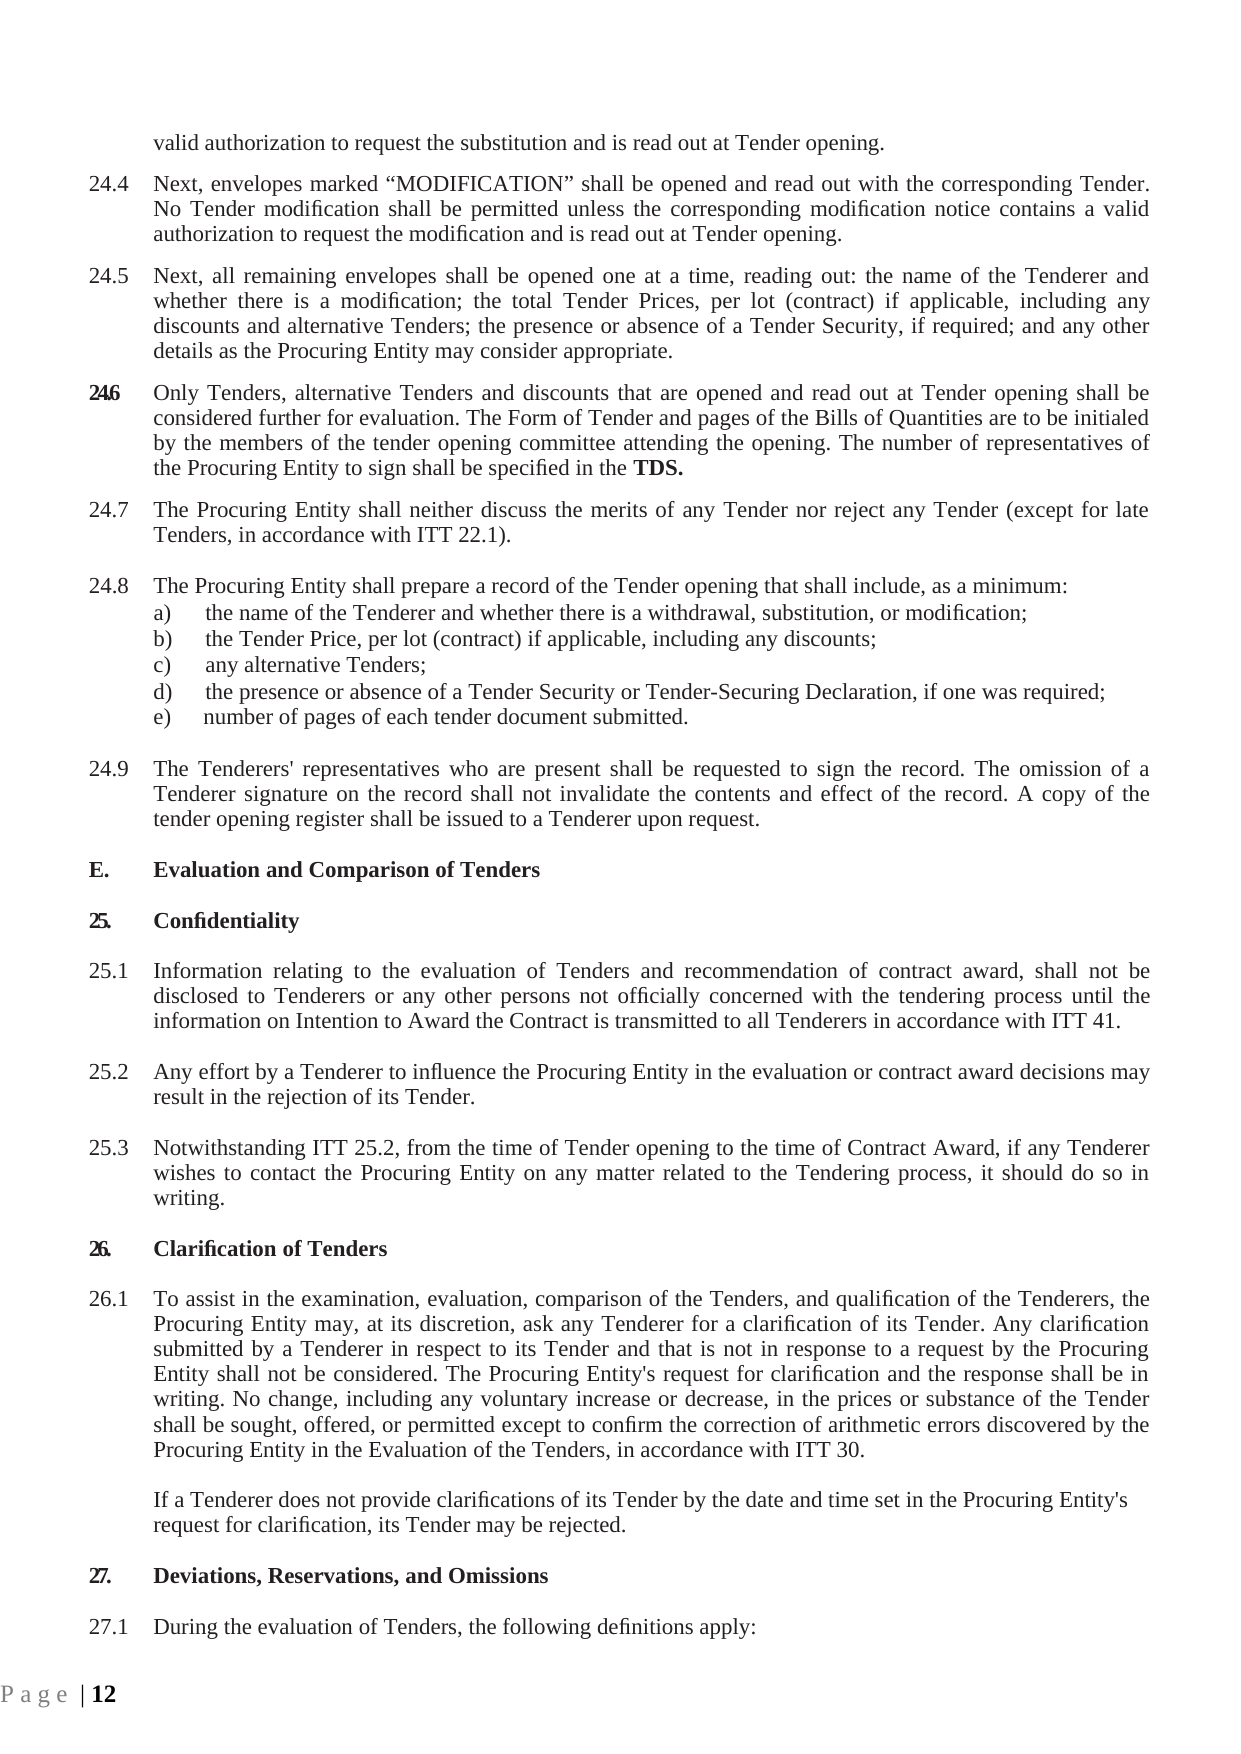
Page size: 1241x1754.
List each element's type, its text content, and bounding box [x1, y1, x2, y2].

list the name of the Tenderer and whether there is a withdrawal, substitution, or modiﬁcation; [153, 599, 1153, 625]
list The Procuring Entity shall neither discuss the merits of any Tender nor reject any Tender (except for late Tenders, in accordance with ITT 22.1). [88, 497, 1152, 548]
list Only Tenders, alternative Tenders and discounts that are opened and read out at Tender opening shall be considered further for evaluation. The Form of Tender and pages of the Bills of Quantities are to be initialed by the members of the tender opening committee attending the opening. The number of representatives of the Procuring Entity to sign shall be speciﬁed in the TDS. [88, 381, 1152, 481]
list Notwithstanding ITT 25.2, from the time of Tender opening to the time of Contract Award, if any Tenderer wishes to contact the Procuring Entity on any matter related to the Tendering process, it should do so in writing. [88, 1135, 1151, 1210]
subtitle Deviations, Reservations, and Omissions [88, 1562, 1240, 1589]
list Next, all remaining envelopes shall be opened one at a time, reading out: the name of the Tenderer and whether there is a modiﬁcation; the total Tender Prices, per lot (contract) if applicable, including any discounts and alternative Tenders; the presence or absence of a Tender Security, if required; and any other details as the Procuring Entity may consider appropriate. [88, 263, 1152, 364]
subtitle Conﬁdentiality [88, 907, 1240, 933]
list The Tenderers' representatives who are present shall be requested to sign the record. The omission of a Tenderer signature on the record shall not invalidate the contents and effect of the record. A copy of the tender opening register shall be issued to a Tenderer upon request. [88, 756, 1152, 831]
subtitle E. Evaluation and Comparison of Tenders [88, 856, 1240, 882]
list number of pages of each tender document submitted. [153, 704, 1240, 730]
list the Tender Price, per lot (contract) if applicable, including any discounts; [153, 625, 1240, 651]
list any alternative Tenders; [153, 651, 1240, 678]
list the presence or absence of a Tender Security or Tender-Securing Declaration, if one was required; [153, 678, 1153, 704]
list To assist in the examination, evaluation, comparison of the Tenders, and qualiﬁcation of the Tenderers, the Procuring Entity may, at its discretion, ask any Tenderer for a clariﬁcation of its Tender. Any clariﬁcation submitted by a Tenderer in respect to its Tender and that is not in response to a request by the Procuring Entity shall not be considered. The Procuring Entity's request for clariﬁcation and the response shall be in writing. No change, including any voluntary increase or decrease, in the prices or substance of the Tender shall be sought, offered, or permitted except to conﬁrm the correction of arithmetic errors discovered by the Procuring Entity in the Evaluation of the Tenders, in accordance with ITT 30. [88, 1286, 1151, 1462]
list Information relating to the evaluation of Tenders and recommendation of contract award, shall not be disclosed to Tenderers or any other persons not ofﬁcially concerned with the tendering process until the information on Intention to Award the Contract is transmitted to all Tenderers in accordance with ITT 41. [88, 958, 1152, 1034]
list Next, envelopes marked “MODIFICATION” shall be opened and read out with the corresponding Tender. No Tender modiﬁcation shall be permitted unless the corresponding modiﬁcation notice contains a valid authorization to request the modiﬁcation and is read out at Tender opening. [88, 172, 1152, 247]
list The Procuring Entity shall prepare a record of the Tender opening that shall include, as a minimum: [89, 572, 1162, 599]
list Any effort by a Tenderer to inﬂuence the Procuring Entity in the evaluation or contract award decisions may result in the rejection of its Tender. [88, 1059, 1151, 1109]
text If a Tenderer does not provide clariﬁcations of its Tender by the date and time set in the Procuring Entity's request for clariﬁcation, its Tender may be rejected. [153, 1488, 1152, 1538]
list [88, 130, 1152, 155]
list During the evaluation of Tenders, the following deﬁnitions apply: [88, 1613, 1240, 1640]
subtitle Clariﬁcation of Tenders [88, 1235, 1240, 1261]
